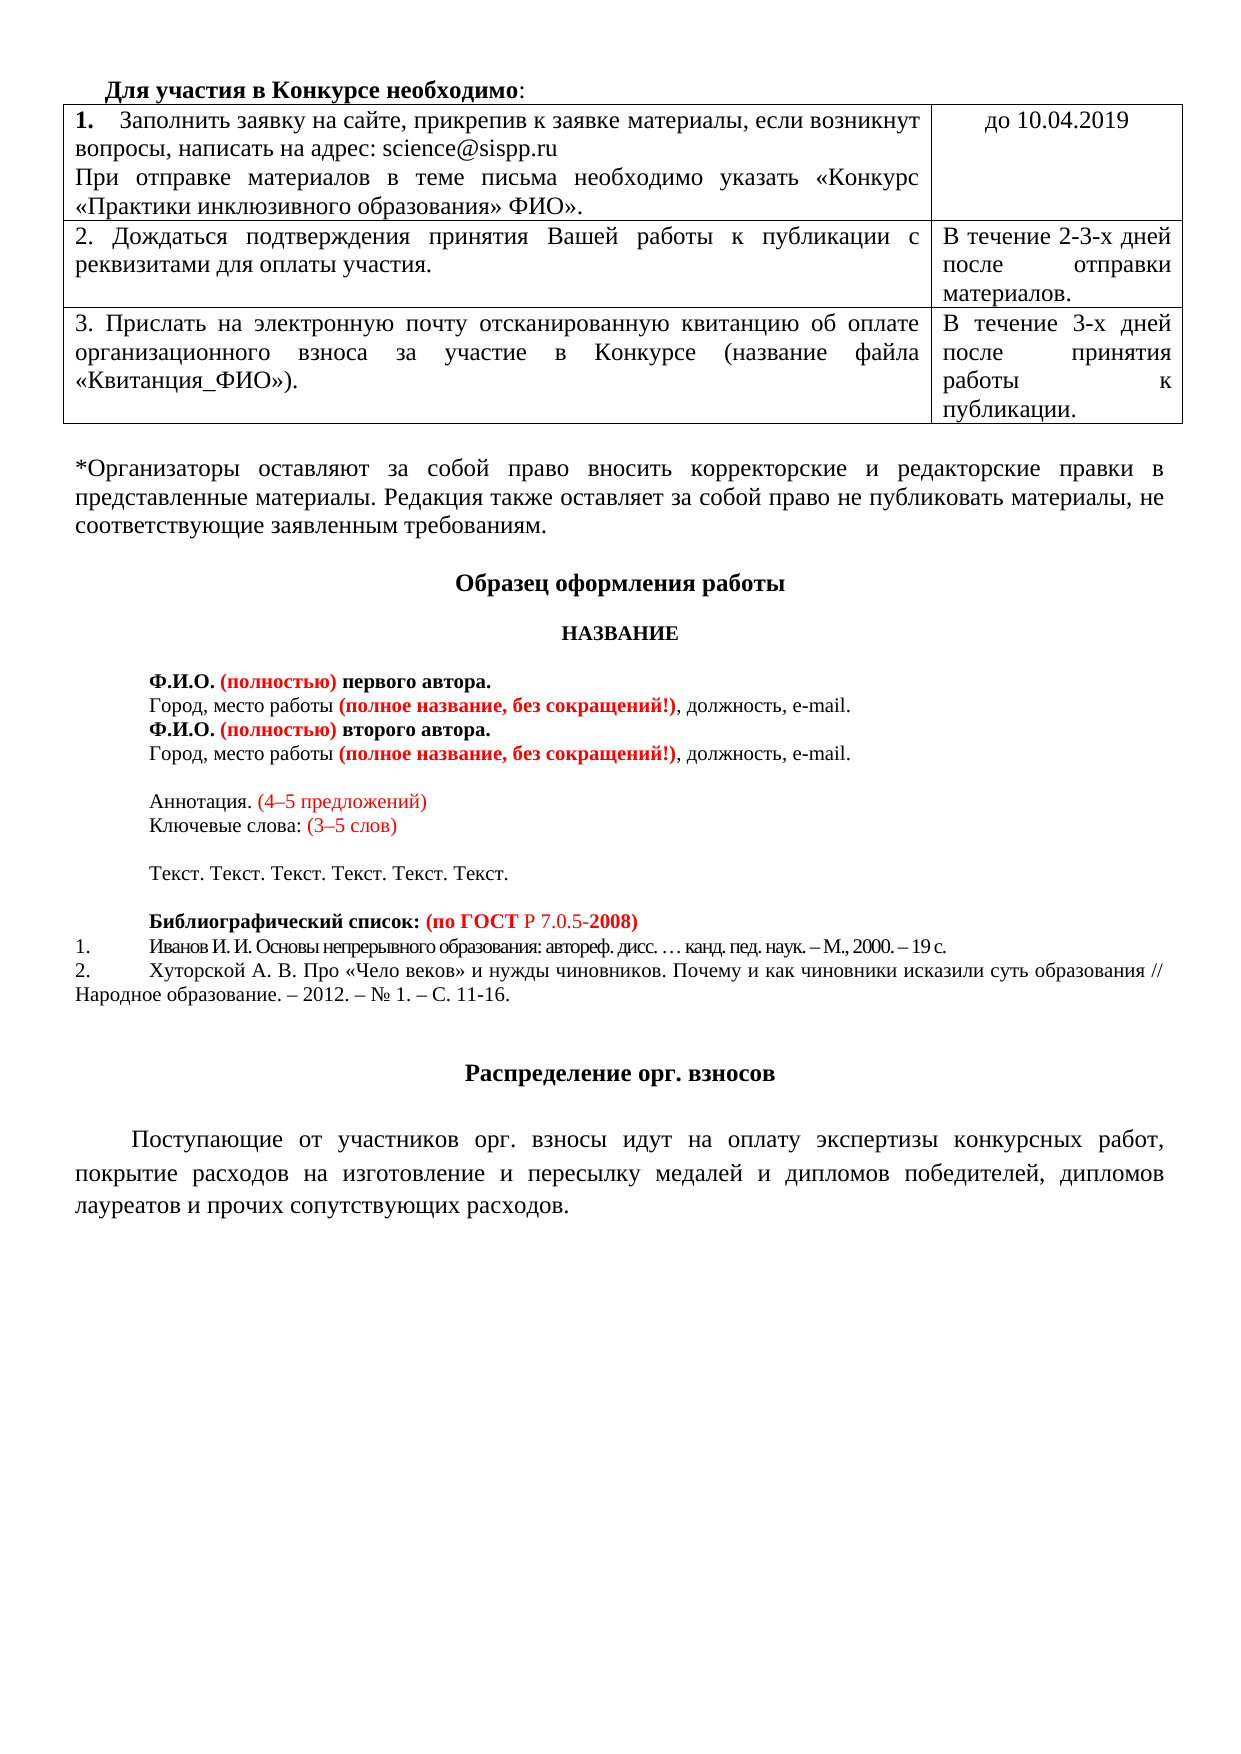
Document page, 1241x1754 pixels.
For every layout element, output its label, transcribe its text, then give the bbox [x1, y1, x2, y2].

text Распределение орг. взносов [75, 1058, 1165, 1087]
table_cell 3. Прислать на электронную почту отсканированную квитанцию об оплате организационного взноса за участие в Конкурсе (название файла «Квитанция_ФИО»). [64, 308, 931, 423]
text Образец оформления работы [75, 568, 1165, 597]
text Город, место работы (полное название, без сокращений!), должность, e-mail. [75, 693, 1165, 717]
table_cell В течение 3-х дней после принятия работы к публикации. [932, 308, 1182, 423]
table_cell В течение 2-3-х дней после отправки материалов. [932, 221, 1182, 307]
text Для участия в Конкурсе необходимо: [75, 75, 1165, 104]
list Иванов И. И. Основы непрерывного образования: автореф. дисс. … канд. пед. наук. – М., 2000. – 19 с. [75, 933, 1165, 958]
table_header до 10.04.2019 [932, 105, 1182, 220]
table_header Заполнить заявку на сайте, прикрепив к заявке материалы, если возникнут вопросы, написать на адрес: science@sispp.ru При отправке материалов в теме письма необходимо указать «Конкурс «Практики инклюзивного образования» ФИО». [64, 105, 931, 220]
text Город, место работы (полное название, без сокращений!), должность, e-mail. [75, 741, 1165, 765]
text Ф.И.О. (полностью) первого автора. [75, 669, 1165, 693]
text Библиографический список: (по ГОСТ Р 7.0.5-2008) [75, 909, 1165, 933]
text *Организаторы оставляют за собой право вносить корректорские и редакторские правки в представленные материалы. Редакция также оставляет за собой право не публиковать материалы, не соответствующие заявленным требованиям. [75, 453, 1165, 539]
text Ключевые слова: (3–5 слов) [75, 813, 1165, 837]
text Аннотация. (4–5 предложений) [75, 789, 1165, 813]
text Ф.И.О. (полностью) второго автора. [75, 717, 1165, 741]
text Поступающие от участников орг. взносы идут на оплату экспертизы конкурсных работ, покрытие расходов на изготовление и пересылку медалей и дипломов победителей, дипломов лауреатов и прочих сопутствующих расходов. [75, 1124, 1165, 1219]
text Текст. Текст. Текст. Текст. Текст. Текст. [75, 861, 1165, 885]
table_cell 2. Дождаться подтверждения принятия Вашей работы к публикации с реквизитами для оплаты участия. [64, 221, 931, 307]
text НАЗВАНИЕ [75, 621, 1165, 645]
list Хуторской А. В. Про «Чело веков» и нужды чиновников. Почему и как чиновники исказили суть образования // Народное образование. – 2012. – № 1. – С. 11-16. [75, 958, 1165, 1006]
